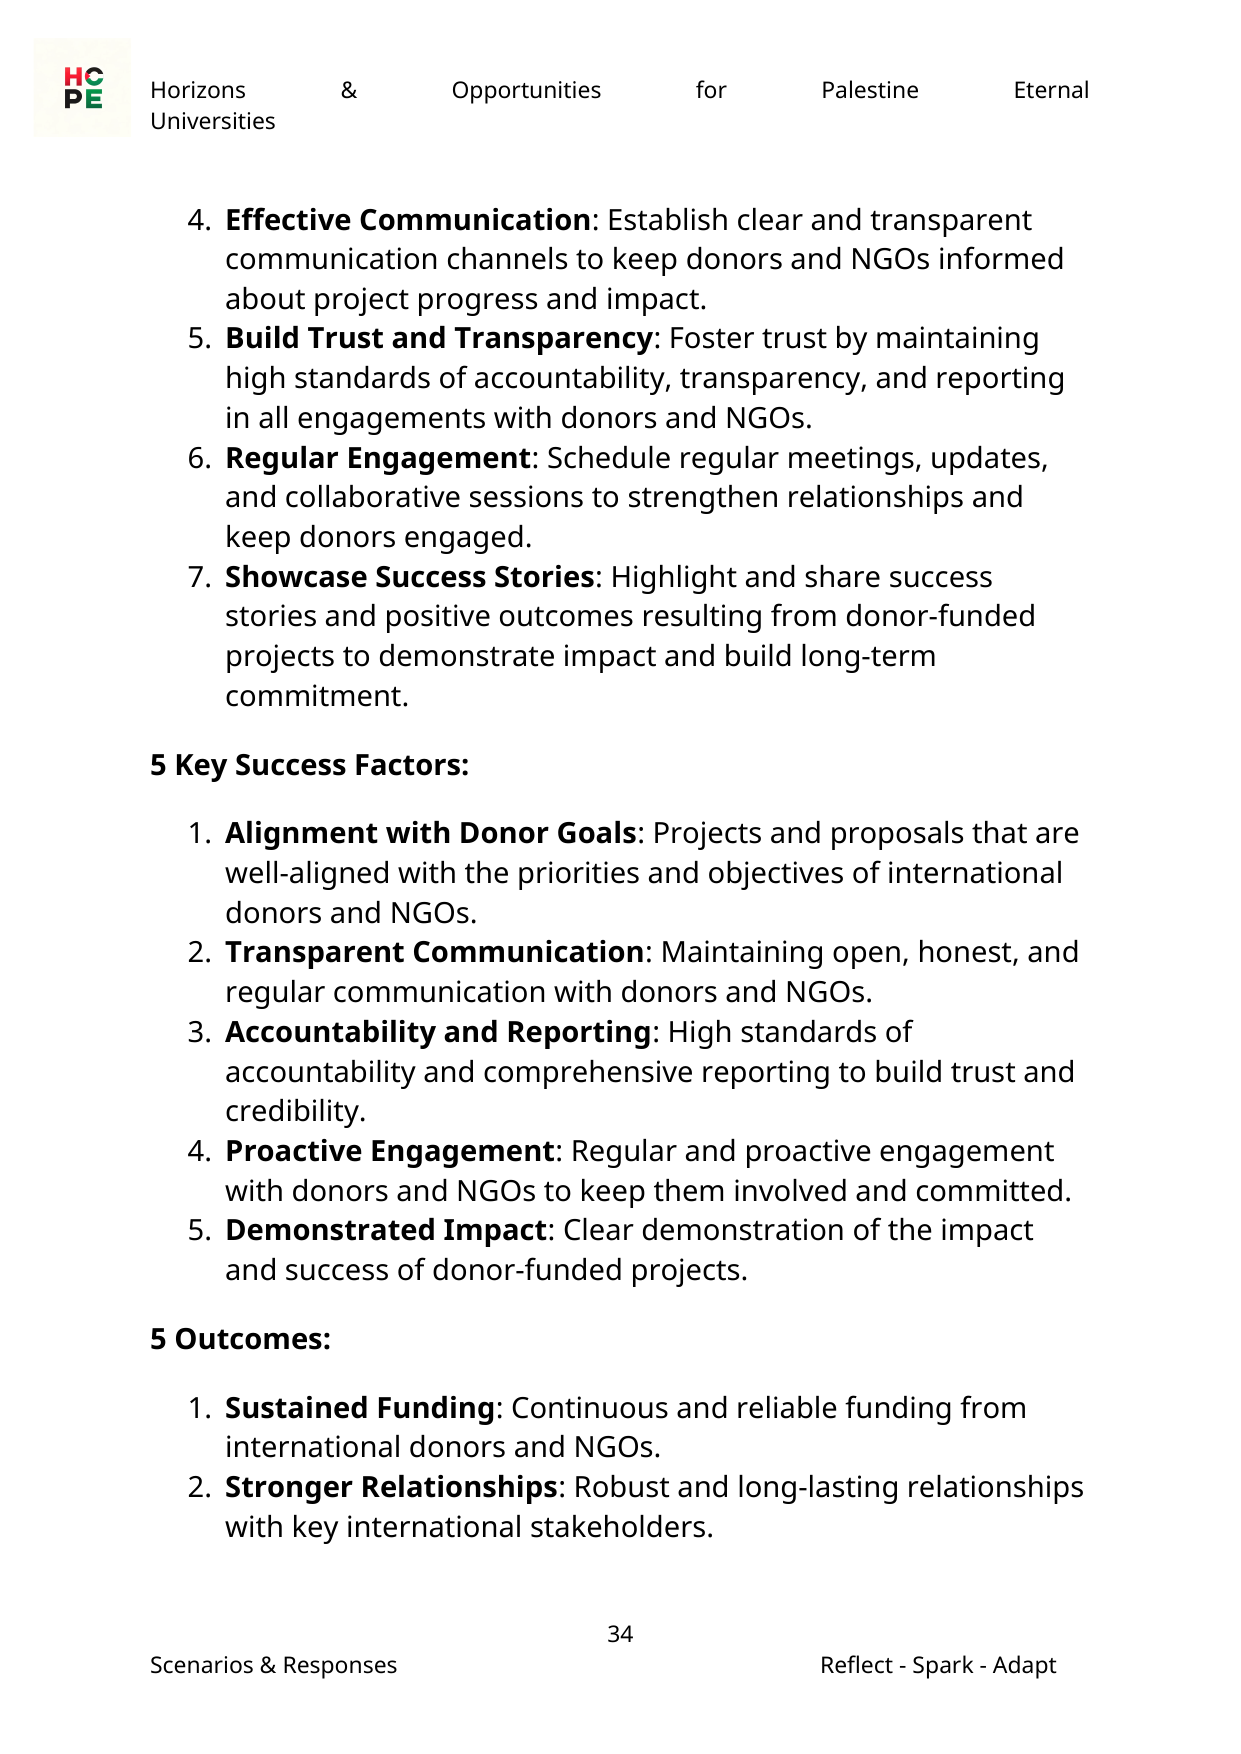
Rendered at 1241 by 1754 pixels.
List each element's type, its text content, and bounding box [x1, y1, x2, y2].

text 5 Outcomes: [150, 1318, 1090, 1358]
picture [33, 38, 132, 137]
list Effective Communication: Establish clear and transparent communication channels to keep donors and NGOs informed about project progress and impact. [187, 199, 1090, 318]
list Accountability and Reporting: High standards of accountability and comprehensive reporting to build trust and credibility. [187, 1011, 1090, 1130]
text 5 Key Success Factors: [150, 744, 1090, 783]
list Regular Engagement: Schedule regular meetings, updates, and collaborative sessions to strengthen relationships and keep donors engaged. [187, 437, 1090, 556]
list Transparent Communication: Maintaining open, honest, and regular communication with donors and NGOs. [187, 932, 1090, 1011]
list Showcase Success Stories: Highlight and share success stories and positive outcomes resulting from donor-funded projects to demonstrate impact and build long-term commitment. [187, 556, 1090, 715]
list Demonstrated Impact: Clear demonstration of the impact and success of donor-funded projects. [187, 1209, 1090, 1289]
list Alignment with Donor Goals: Projects and proposals that are well-aligned with the priorities and objectives of international donors and NGOs. [187, 813, 1090, 932]
list Proactive Engagement: Regular and proactive engagement with donors and NGOs to keep them involved and committed. [187, 1130, 1090, 1209]
list Build Trust and Transparency: Foster trust by maintaining high standards of accountability, transparency, and reporting in all engagements with donors and NGOs. [187, 318, 1090, 437]
list Sustained Funding: Continuous and reliable funding from international donors and NGOs. [187, 1387, 1090, 1466]
list Stronger Relationships: Robust and long-lasting relationships with key international stakeholders. [187, 1466, 1090, 1546]
